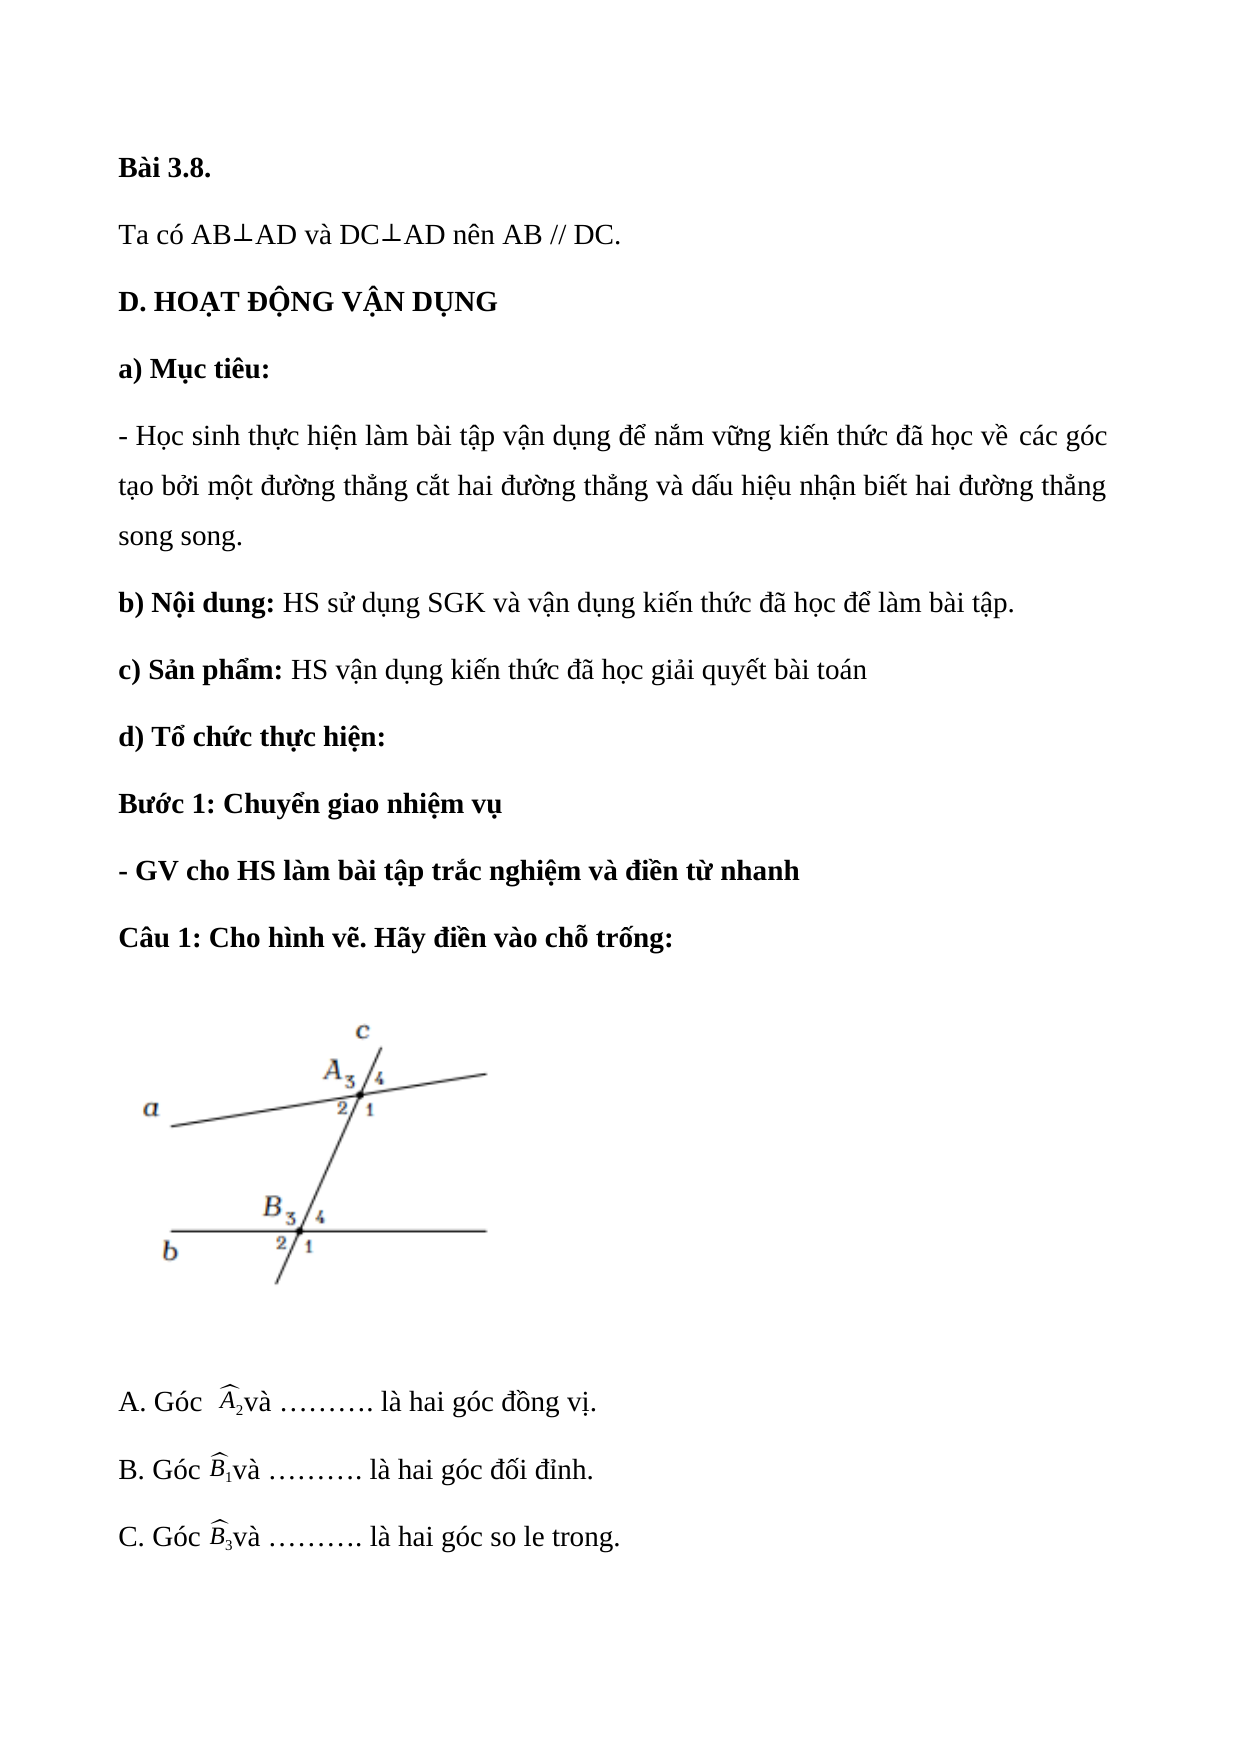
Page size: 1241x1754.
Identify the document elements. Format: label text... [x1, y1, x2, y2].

text b) Nội dung: HS sử dụng SGK và vận dụng kiến thức đã học để làm bài tập. [118, 586, 1108, 619]
text d) Tổ chức thực hiện: [118, 719, 1108, 753]
text c) Sản phẩm: HS vận dụng kiến thức đã học giải quyết bài toán [118, 652, 1108, 686]
text B. Góc và ………. là hai góc đối đỉnh. [118, 1452, 1108, 1486]
text - Học sinh thực hiện làm bài tập vận dụng để nắm vững kiến thức đã học về các góc tạo bởi một đường thẳng cắt hai đường thẳng và dấu hiệu nhận biết hai đường thẳng song song. [118, 418, 1107, 552]
text A. Góc và ………. là hai góc đồng vị. [118, 1384, 1108, 1418]
text Bước 1: Chuyển giao nhiệm vụ [118, 786, 1108, 820]
text Câu 1: Cho hình vẽ. Hãy điền vào chỗ trống: [118, 920, 1108, 954]
text - GV cho HS làm bài tập trắc nghiệm và điền từ nhanh [118, 853, 1108, 887]
text a) Mục tiêu: [118, 351, 1108, 384]
picture [118, 987, 584, 1353]
text Bài 3.8. [118, 150, 1107, 183]
text C. Góc và ………. là hai góc so le trong. [118, 1519, 1108, 1553]
text Ta có ABAD và DCAD nên AB // DC. [118, 217, 1107, 251]
text D. HOẠT ĐỘNG VẬN DỤNG [118, 284, 1108, 317]
